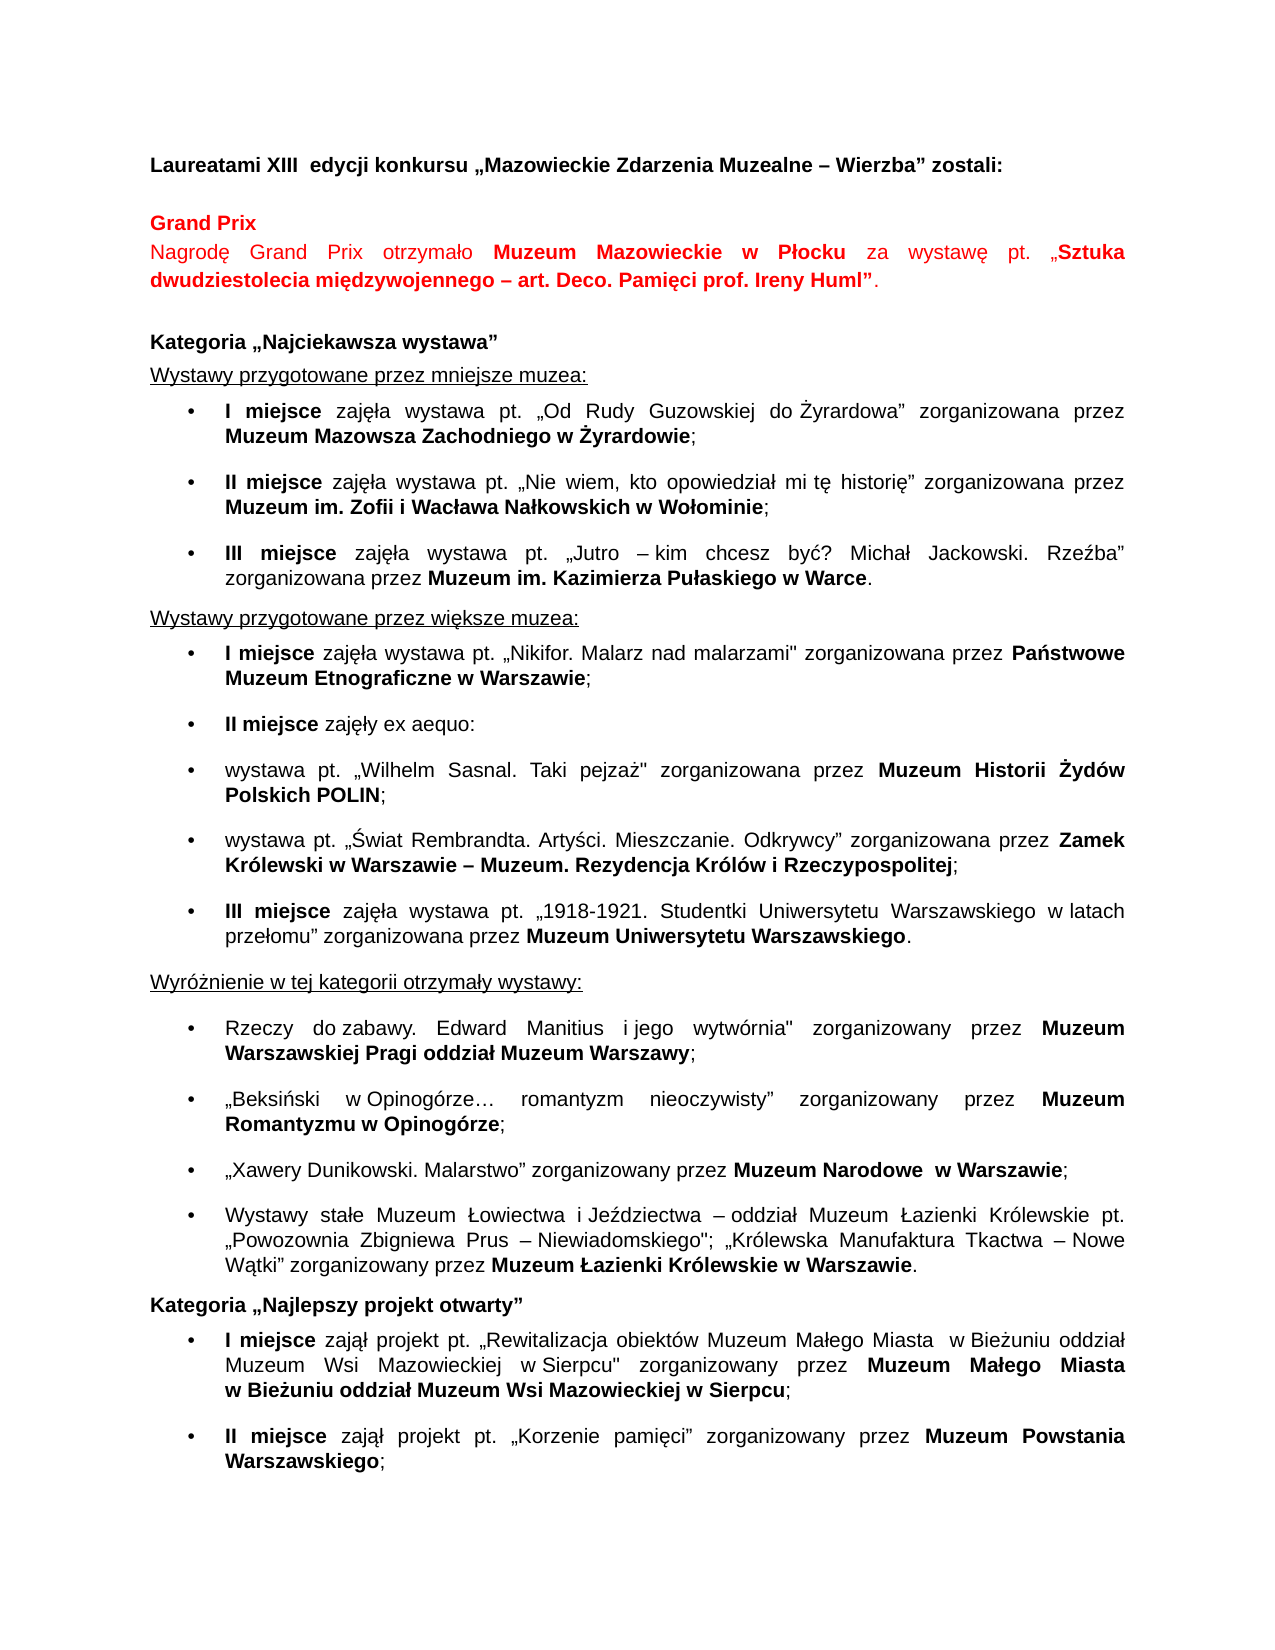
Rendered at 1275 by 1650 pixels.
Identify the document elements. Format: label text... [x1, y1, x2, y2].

list I miejsce zajęła wystawa pt. „Nikifor. Malarz nad malarzami" zorganizowana przez Państwowe Muzeum Etnograficzne w Warszawie; [187, 640, 1125, 690]
list wystawa pt. „Świat Rembrandta. Artyści. Mieszczanie. Odkrywcy” zorganizowana przez Zamek Królewski w Warszawie – Muzeum. Rezydencja Królów i Rzeczypospolitej; [187, 828, 1125, 878]
list „Xawery Dunikowski. Malarstwo” zorganizowany przez Muzeum Narodowe w Warszawie; [187, 1157, 1125, 1182]
list I miejsce zajęła wystawa pt. „Od Rudy Guzowskiej do Żyrardowa” zorganizowana przez Muzeum Mazowsza Zachodniego w Żyrardowie; [187, 399, 1125, 449]
list III miejsce zajęła wystawa pt. „1918-1921. Studentki Uniwersytetu Warszawskiego w latach przełomu” zorganizowana przez Muzeum Uniwersytetu Warszawskiego. [187, 899, 1125, 949]
text Laureatami XIII edycji konkursu „Mazowieckie Zdarzenia Muzealne – Wierzba” zostali: [150, 150, 1125, 179]
text Wystawy przygotowane przez większe muzea: [150, 605, 1125, 630]
text Kategoria „Najciekawsza wystawa” [150, 327, 1125, 355]
list III miejsce zajęła wystawa pt. „Jutro – kim chcesz być? Michał Jackowski. Rzeźba” zorganizowana przez Muzeum im. Kazimierza Pułaskiego w Warce. [187, 540, 1125, 590]
text Kategoria „Najlepszy projekt otwarty” [150, 1292, 1125, 1317]
list wystawa pt. „Wilhelm Sasnal. Taki pejzaż" zorganizowana przez Muzeum Historii Żydów Polskich POLIN; [187, 757, 1125, 807]
text Wystawy przygotowane przez mniejsze muzea: [150, 359, 1125, 388]
list Rzeczy do zabawy. Edward Manitius i jego wytwórnia" zorganizowany przez Muzeum Warszawskiej Pragi oddział Muzeum Warszawy; [187, 1015, 1125, 1065]
text Wyróżnienie w tej kategorii otrzymały wystawy: [150, 969, 1125, 994]
list II miejsce zajęły ex aequo: [187, 711, 1125, 736]
list II miejsce zajął projekt pt. „Korzenie pamięci” zorganizowany przez Muzeum Powstania Warszawskiego; [187, 1424, 1125, 1474]
list I miejsce zajął projekt pt. „Rewitalizacja obiektów Muzeum Małego Miasta w Bieżuniu oddział Muzeum Wsi Mazowieckiej w Sierpcu" zorganizowany przez Muzeum Małego Miasta w Bieżuniu oddział Muzeum Wsi Mazowieckiej w Sierpcu; [187, 1328, 1125, 1403]
list Wystawy stałe Muzeum Łowiectwa i Jeździectwa – oddział Muzeum Łazienki Królewskie pt. „Powozownia Zbigniewa Prus – Niewiadomskiego"; „Królewska Manufaktura Tkactwa – Nowe Wątki” zorganizowany przez Muzeum Łazienki Królewskie w Warszawie. [187, 1203, 1125, 1278]
text Nagrodę Grand Prix otrzymało Muzeum Mazowieckie w Płocku za wystawę pt. „Sztuka dwudziestolecia międzywojennego – art. Deco. Pamięci prof. Ireny Huml”. [150, 236, 1125, 294]
list II miejsce zajęła wystawa pt. „Nie wiem, kto opowiedział mi tę historię” zorganizowana przez Muzeum im. Zofii i Wacława Nałkowskich w Wołominie; [187, 469, 1125, 519]
text Grand Prix [150, 207, 1125, 236]
list „Beksiński w Opinogórze… romantyzm nieoczywisty” zorganizowany przez Muzeum Romantyzmu w Opinogórze; [187, 1086, 1125, 1136]
